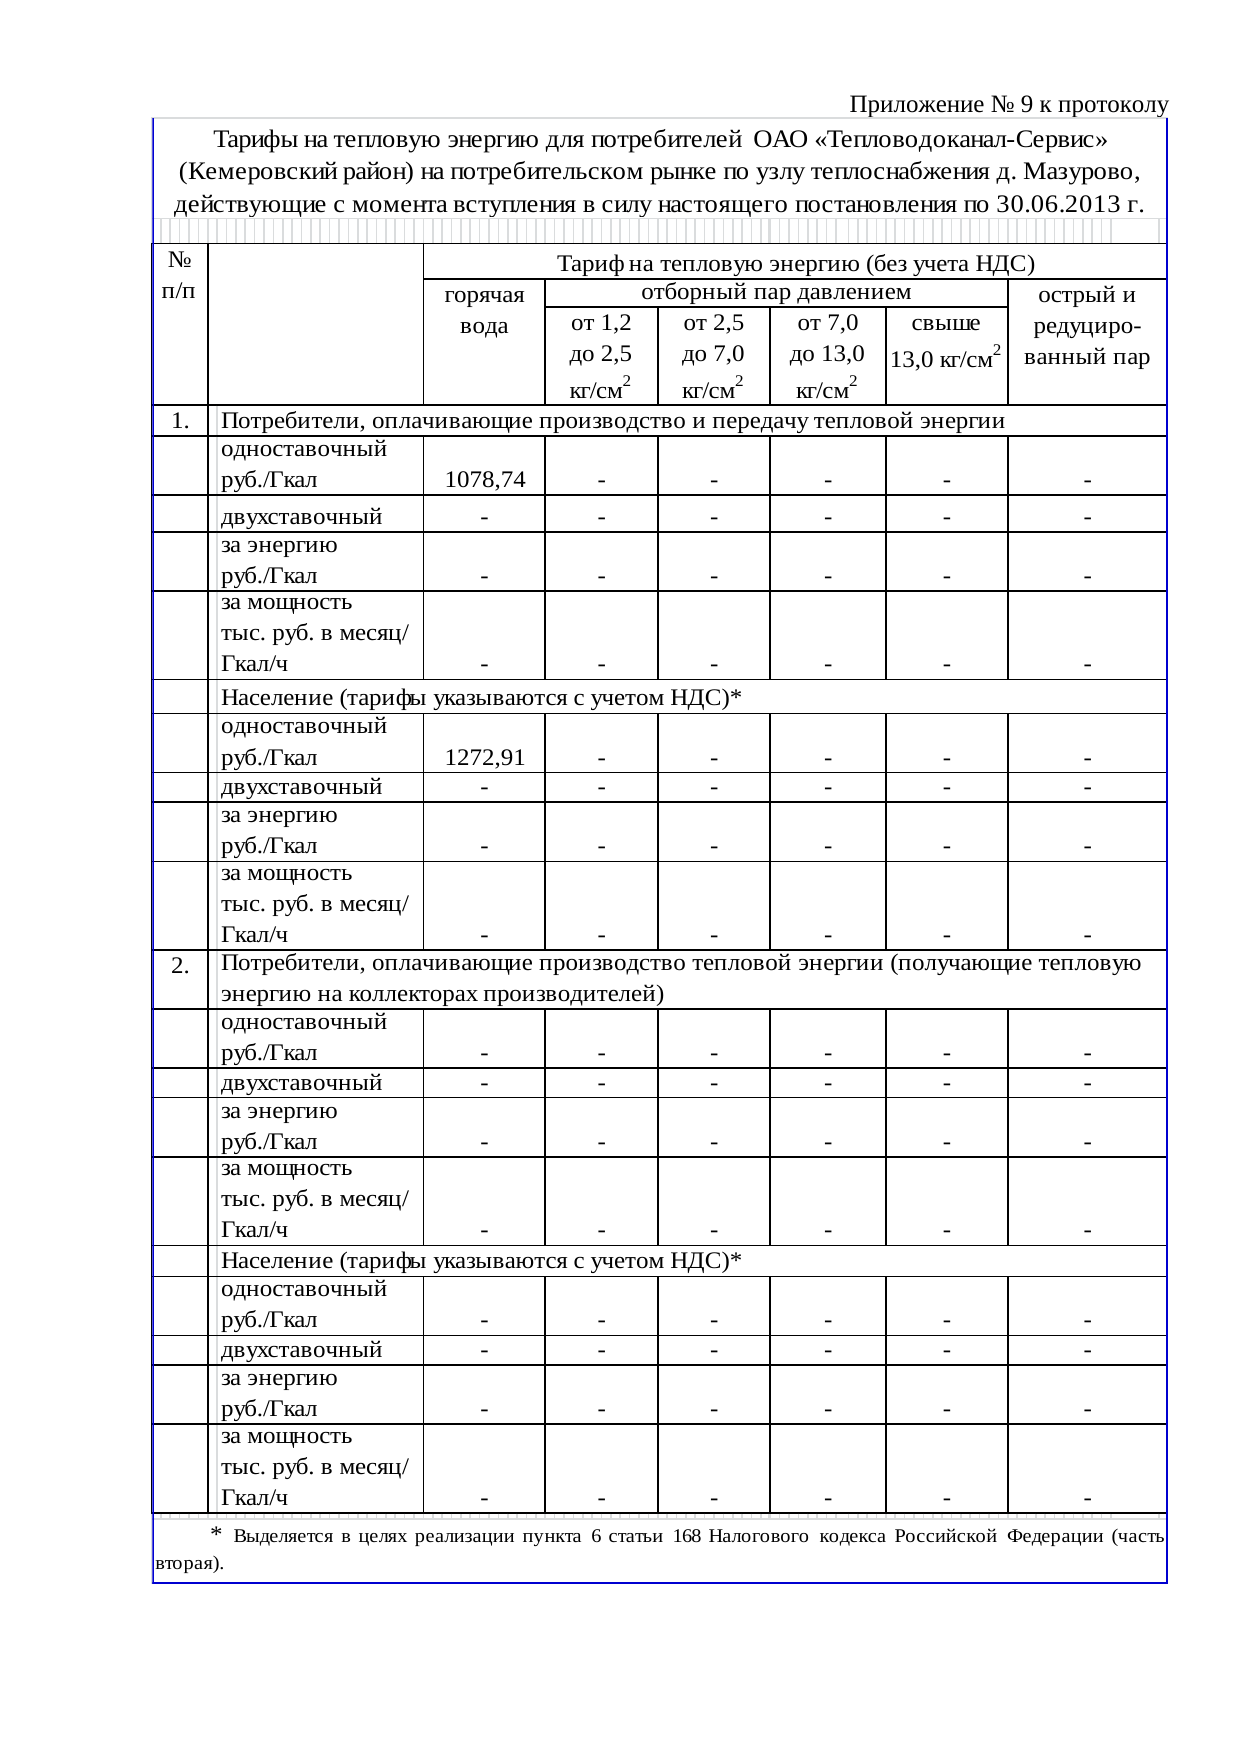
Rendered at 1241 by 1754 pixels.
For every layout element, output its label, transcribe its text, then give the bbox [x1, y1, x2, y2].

text Приложение № 9 к протоколу [118, 89, 1169, 117]
